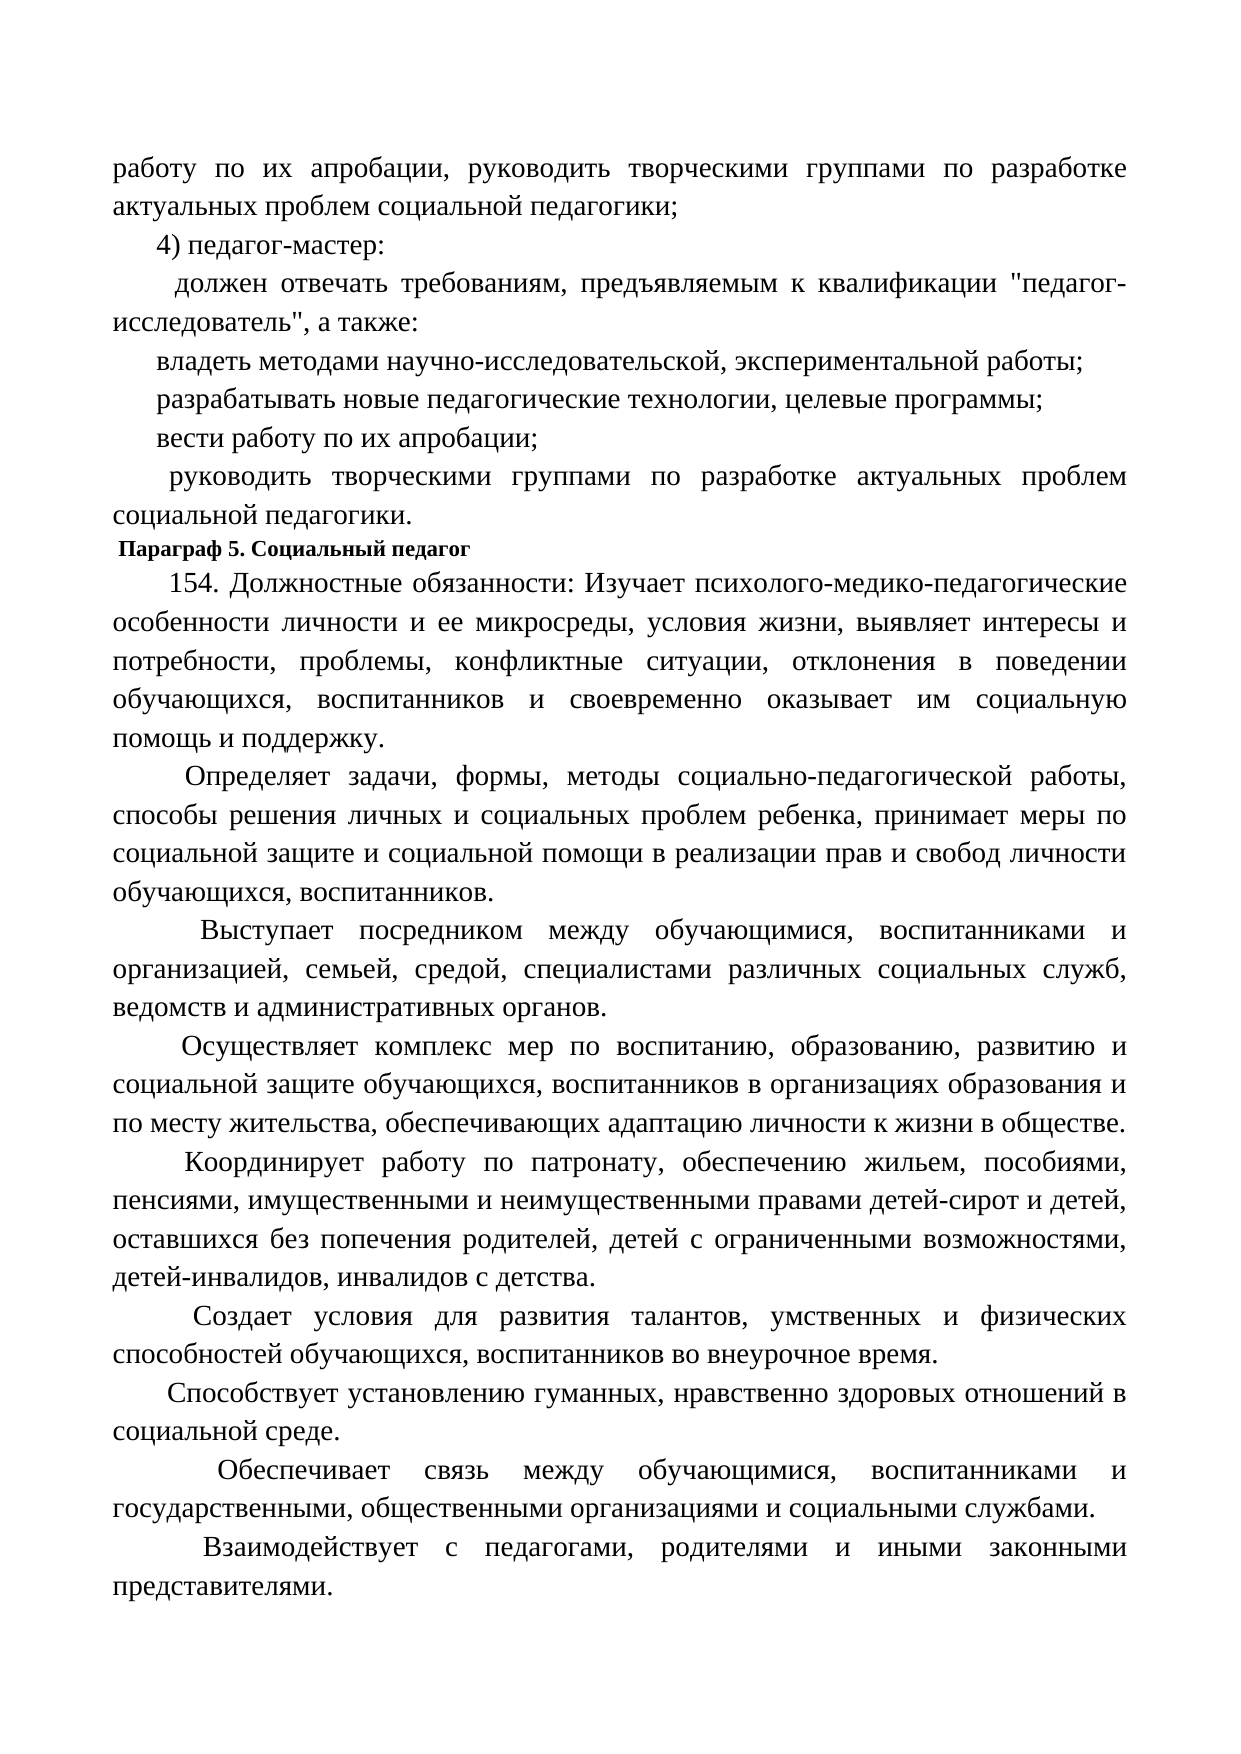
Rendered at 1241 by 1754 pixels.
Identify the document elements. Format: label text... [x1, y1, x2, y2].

text Параграф 5. Социальный педагог [112, 535, 1128, 562]
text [112, 150, 1128, 222]
text Взаимодействует с педагогами, родителями и иными законными представителями. [112, 1529, 1128, 1601]
text вести работу по их апробации; [112, 420, 1128, 453]
text Выступает посредником между обучающимися, воспитанниками и организацией, семьей, средой, специалистами различных социальных служб, ведомств и административных органов. [112, 912, 1128, 1023]
text Обеспечивает связь между обучающимися, воспитанниками и государственными, общественными организациями и социальными службами. [112, 1452, 1128, 1524]
text разрабатывать новые педагогические технологии, целевые программы; [112, 381, 1128, 415]
text 154. Должностные обязанности: Изучает психолого-медико-педагогические особенности личности и ее микросреды, условия жизни, выявляет интересы и потребности, проблемы, конфликтные ситуации, отклонения в поведении обучающихся, воспитанников и своевременно оказывает им социальную помощь и поддержку. [112, 566, 1128, 753]
text Координирует работу по патронату, обеспечению жильем, пособиями, пенсиями, имущественными и неимущественными правами детей-сирот и детей, оставшихся без попечения родителей, детей с ограниченными возможностями, детей-инвалидов, инвалидов с детства. [112, 1144, 1128, 1293]
text владеть методами научно-исследовательской, экспериментальной работы; [112, 343, 1128, 376]
text должен отвечать требованиям, предъявляемым к квалификации "педагог-исследователь", а также: [112, 266, 1128, 338]
text 4) педагог-мастер: [112, 227, 1128, 261]
text Осуществляет комплекс мер по воспитанию, образованию, развитию и социальной защите обучающихся, воспитанников в организациях образования и по месту жительства, обеспечивающих адаптацию личности к жизни в обществе. [112, 1028, 1128, 1139]
text Способствует установлению гуманных, нравственно здоровых отношений в социальной среде. [112, 1375, 1128, 1447]
text Определяет задачи, формы, методы социально-педагогической работы, способы решения личных и социальных проблем ребенка, принимает меры по социальной защите и социальной помощи в реализации прав и свобод личности обучающихся, воспитанников. [112, 758, 1128, 907]
text Создает условия для развития талантов, умственных и физических способностей обучающихся, воспитанников во внеурочное время. [112, 1298, 1128, 1370]
text руководить творческими группами по разработке актуальных проблем социальной педагогики. [112, 458, 1128, 530]
